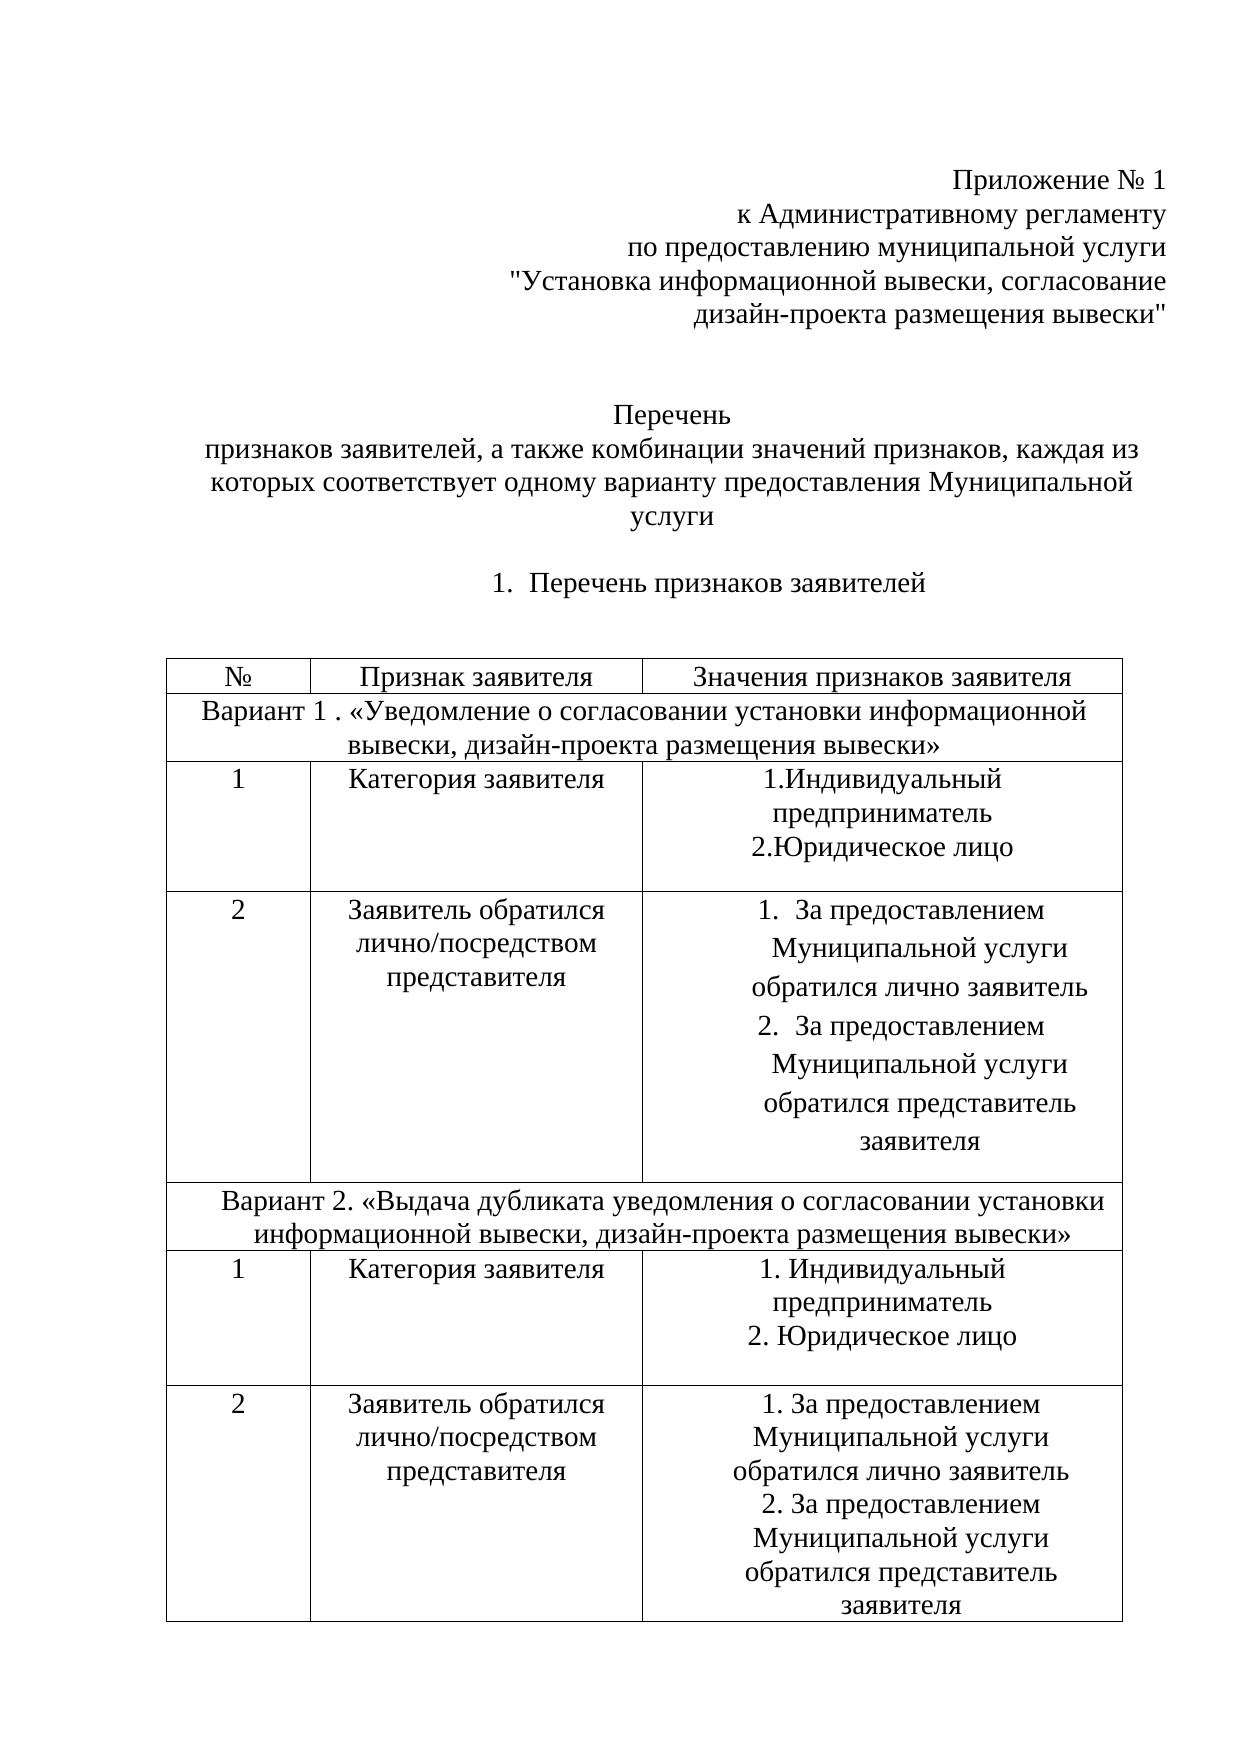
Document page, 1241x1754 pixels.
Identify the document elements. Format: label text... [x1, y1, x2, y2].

text к Административному регламенту [177, 196, 1167, 229]
text дизайн-проекта размещения вывески" [177, 297, 1167, 330]
text Приложение № 1 [797, 162, 1167, 196]
table_cell 1. Индивидуальный предприниматель 2. Юридическое лицо [643, 1251, 1122, 1385]
table_cell 1. За предоставлением Муниципальной услуги обратился лично заявитель 2. За предоставлением Муниципальной услуги обратился представитель заявителя [643, 1386, 1122, 1621]
table_cell Заявитель обратился лично/посредством представителя [311, 892, 642, 1182]
table_cell Категория заявителя [311, 762, 642, 891]
text признаков заявителей, а также комбинации значений признаков, каждая из которых соответствует одному варианту предоставления Муниципальной услуги [177, 431, 1167, 531]
text по предоставлению муниципальной услуги [177, 229, 1167, 263]
table_cell 1 [167, 762, 310, 891]
table_cell Заявитель обратился лично/посредством представителя [311, 1386, 642, 1621]
table_cell За предоставлением Муниципальной услуги обратился лично заявитель За предоставлением Муниципальной услуги обратился представитель заявителя [643, 892, 1122, 1182]
list Перечень признаков заявителей [251, 565, 1167, 598]
table_header № [167, 659, 310, 692]
table_cell 1 [167, 1251, 310, 1385]
table_cell Категория заявителя [311, 1251, 642, 1385]
table_header Признак заявителя [311, 659, 642, 692]
text Перечень [177, 397, 1167, 431]
table_cell Вариант 2. «Выдача дубликата уведомления о согласовании установки информационной вывески, дизайн-проекта размещения вывески» [167, 1183, 1122, 1250]
text "Установка информационной вывески, согласование [177, 263, 1167, 297]
table_cell Вариант 1 . «Уведомление о согласовании установки информационной вывески, дизайн-проекта размещения вывески» [167, 694, 1122, 761]
table_cell 1.Индивидуальный предприниматель 2.Юридическое лицо [643, 762, 1122, 891]
table_header Значения признаков заявителя [643, 659, 1122, 692]
table_cell 2 [167, 1386, 310, 1621]
table_cell 2 [167, 892, 310, 1182]
